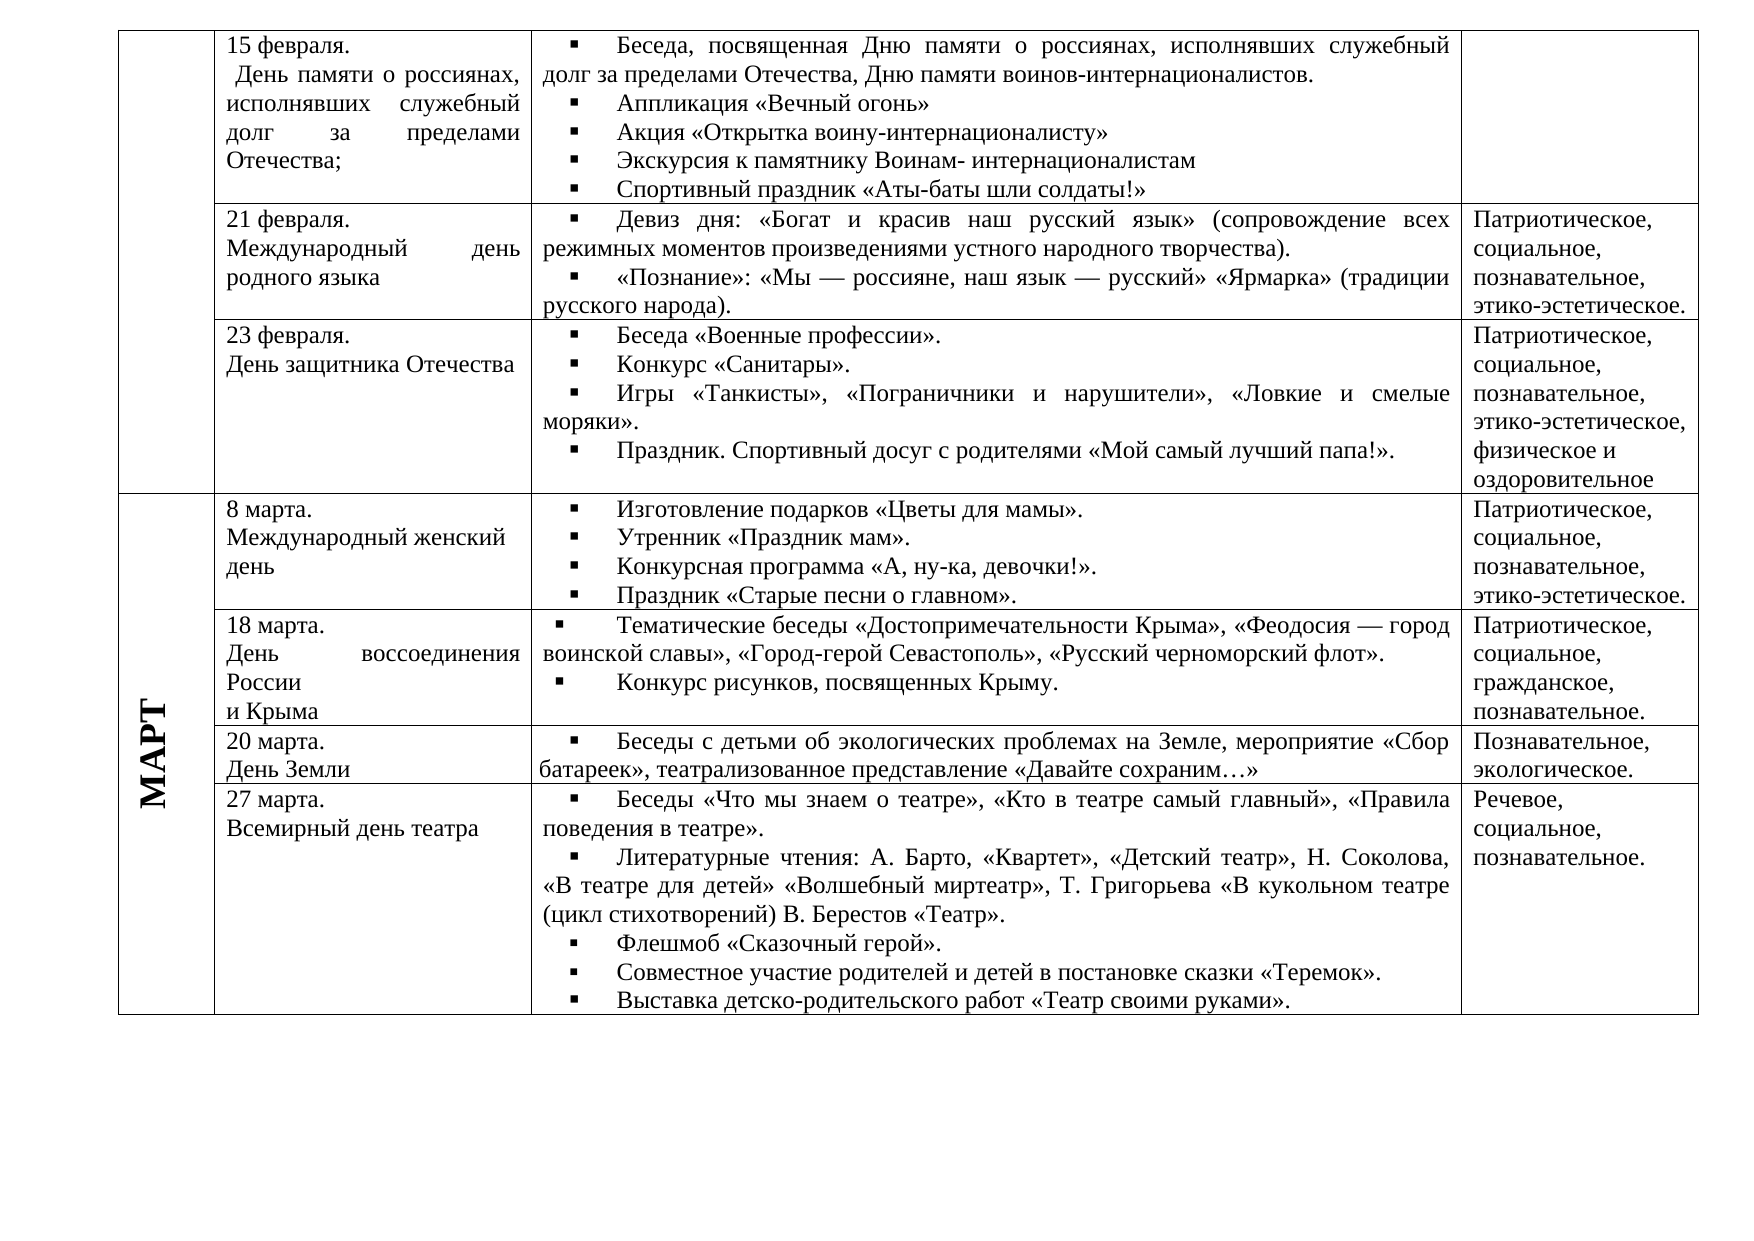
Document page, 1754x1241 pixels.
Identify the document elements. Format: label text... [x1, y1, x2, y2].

table_cell Беседа, посвященная Дню памяти о россиянах, исполнявших служебный долг за пределами Отечества, Дню памяти воинов-интернационалистов. Аппликация «Вечный огонь» Акция «Открытка воину-интернационалисту» Экскурсия к памятнику Воинам- интернационалистам Спортивный праздник «Аты-баты шли солдаты!» [532, 31, 1461, 203]
table_cell [1462, 31, 1698, 203]
table_cell Девиз дня: «Богат и красив наш русский язык» (сопровождение всех режимных моментов произведениями устного народного творчества). «Познание»: «Мы — россияне, наш язык — русский» «Ярмарка» (традиции русского народа). [532, 204, 1461, 319]
table_cell Патриотическое, социальное, гражданское, познавательное. [1462, 610, 1698, 725]
table_cell 27 марта. Всемирный день театра [215, 784, 531, 1014]
table_cell 21 февраля. Международный день родного языка [215, 204, 531, 319]
table_cell 23 февраля. День защитника Отечества [215, 320, 531, 493]
table_cell Беседы «Что мы знаем о театре», «Кто в театре самый главный», «Правила поведения в театре». Литературные чтения: А. Барто, «Квартет», «Детский театр», Н. Соколова, «В театре для детей» «Волшебный миртеатр», Т. Григорьева «В кукольном театре (цикл стихотворений) В. Берестов «Театр». Флешмоб «Сказочный герой». Совместное участие родителей и детей в постановке сказки «Теремок». Выставка детско-родительского работ «Театр своими руками». [532, 784, 1461, 1014]
table_cell 8 марта. Международный женский день [215, 494, 531, 609]
table_cell 15 февраля. День памяти о россиянах, исполнявших служебный долг за пределами Отечества; [215, 31, 531, 203]
table_cell Беседа «Военные профессии». Конкурс «Санитары». Игры «Танкисты», «Пограничники и нарушители», «Ловкие и смелые моряки». Праздник. Спортивный досуг с родителями «Мой самый лучший папа!». [532, 320, 1461, 493]
table_cell Познавательное, экологическое. [1462, 726, 1698, 783]
table_cell МАРТ [119, 494, 214, 1014]
table_cell Патриотическое, социальное, познавательное, этико-эстетическое, физическое и оздоровительное [1462, 320, 1698, 493]
table_cell Речевое, социальное, познавательное. [1462, 784, 1698, 1014]
table_cell Изготовление подарков «Цветы для мамы». Утренник «Праздник мам». Конкурсная программа «А, ну-ка, девочки!». Праздник «Старые песни о главном». [532, 494, 1461, 609]
table_cell Беседы с детьми об экологических проблемах на Земле, мероприятие «Сбор батареек», театрализованное представление «Давайте сохраним…» [532, 726, 1461, 783]
table_cell Патриотическое, социальное, познавательное, этико-эстетическое. [1462, 204, 1698, 319]
table_cell 18 марта. День воссоединения России и Крыма [215, 610, 531, 725]
table_cell Патриотическое, социальное, познавательное, этико-эстетическое. [1462, 494, 1698, 609]
table_cell 20 марта. День Земли [215, 726, 531, 783]
table_cell Тематические беседы «Достопримечательности Крыма», «Феодосия — город воинской славы», «Город-герой Севастополь», «Русский черноморский флот». Конкурс рисунков, посвященных Крыму. [532, 610, 1461, 725]
